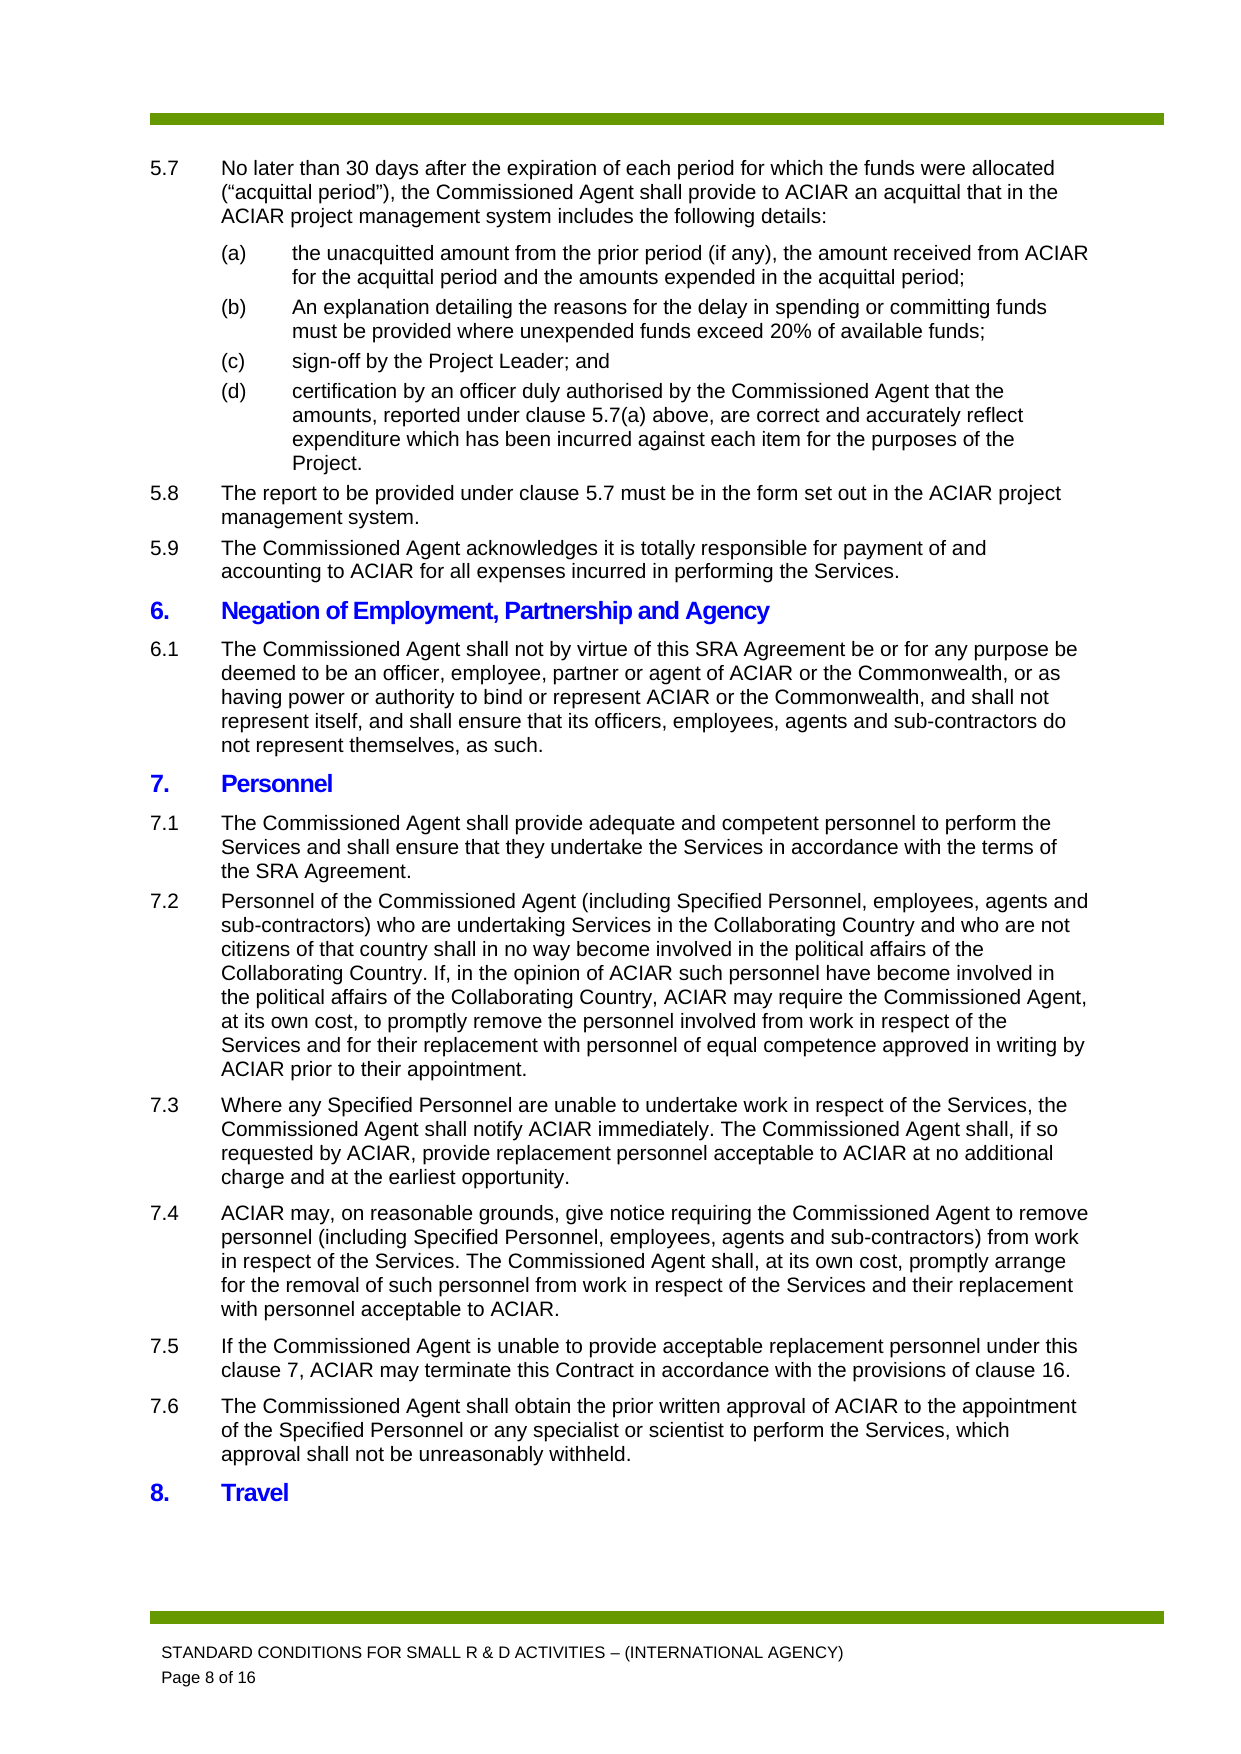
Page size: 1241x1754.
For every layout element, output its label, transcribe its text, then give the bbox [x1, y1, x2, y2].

text ACIAR may, on reasonable grounds, give notice requiring the Commissioned Agent to remove personnel (including Specified Personnel, employees, agents and sub-contractors) from work in respect of the Services. The Commissioned Agent shall, at its own cost, promptly arrange for the removal of such personnel from work in respect of the Services and their replacement with personnel acceptable to ACIAR. [150, 1201, 1090, 1321]
text No later than 30 days after the expiration of each period for which the funds were allocated (“acquittal period”), the Commissioned Agent shall provide to ACIAR an acquittal that in the ACIAR project management system includes the following details: [150, 156, 1090, 228]
text An explanation detailing the reasons for the delay in spending or committing funds must be provided where unexpended funds exceed 20% of available funds; [221, 295, 1090, 343]
text sign-off by the Project Leader; and [221, 349, 1090, 373]
text Personnel [150, 769, 1090, 798]
text Where any Specified Personnel are unable to undertake work in respect of the Services, the Commissioned Agent shall notify ACIAR immediately. The Commissioned Agent shall, if so requested by ACIAR, provide replacement personnel acceptable to ACIAR at no additional charge and at the earliest opportunity. [150, 1093, 1090, 1189]
text Personnel of the Commissioned Agent (including Specified Personnel, employees, agents and sub-contractors) who are undertaking Services in the Collaborating Country and who are not citizens of that country shall in no way become involved in the political affairs of the Collaborating Country. If, in the opinion of ACIAR such personnel have become involved in the political affairs of the Collaborating Country, ACIAR may require the Commissioned Agent, at its own cost, to promptly remove the personnel involved from work in respect of the Services and for their replacement with personnel of equal competence approved in writing by ACIAR prior to their appointment. [150, 889, 1090, 1080]
text The Commissioned Agent shall obtain the prior written approval of ACIAR to the appointment of the Specified Personnel or any specialist or scientist to perform the Services, which approval shall not be unreasonably withheld. [150, 1394, 1090, 1466]
text Negation of Employment, Partnership and Agency [150, 596, 1090, 624]
text The Commissioned Agent acknowledges it is totally responsible for payment of and accounting to ACIAR for all expenses incurred in performing the Services. [150, 535, 1090, 583]
text If the Commissioned Agent is unable to provide acceptable replacement personnel under this clause 7, ACIAR may terminate this Contract in accordance with the provisions of clause 16. [150, 1333, 1090, 1381]
text The Commissioned Agent shall not by virtue of this SRA Agreement be or for any purpose be deemed to be an officer, employee, partner or agent of ACIAR or the Commonwealth, or as having power or authority to bind or represent ACIAR or the Commonwealth, and shall not represent itself, and shall ensure that its officers, employees, agents and sub-contractors do not represent themselves, as such. [150, 637, 1090, 757]
text the unacquitted amount from the prior period (if any), the amount received from ACIAR for the acquittal period and the amounts expended in the acquittal period; [221, 241, 1090, 288]
text Travel [150, 1478, 1090, 1507]
text certification by an officer duly authorised by the Commissioned Agent that the amounts, reported under clause 5.7(a) above, are correct and accurately reflect expenditure which has been incurred against each item for the purposes of the Project. [221, 379, 1090, 475]
text The report to be provided under clause 5.7 must be in the form set out in the ACIAR project management system. [150, 481, 1090, 529]
text The Commissioned Agent shall provide adequate and competent personnel to perform the Services and shall ensure that they undertake the Services in accordance with the terms of the SRA Agreement. [150, 811, 1090, 882]
